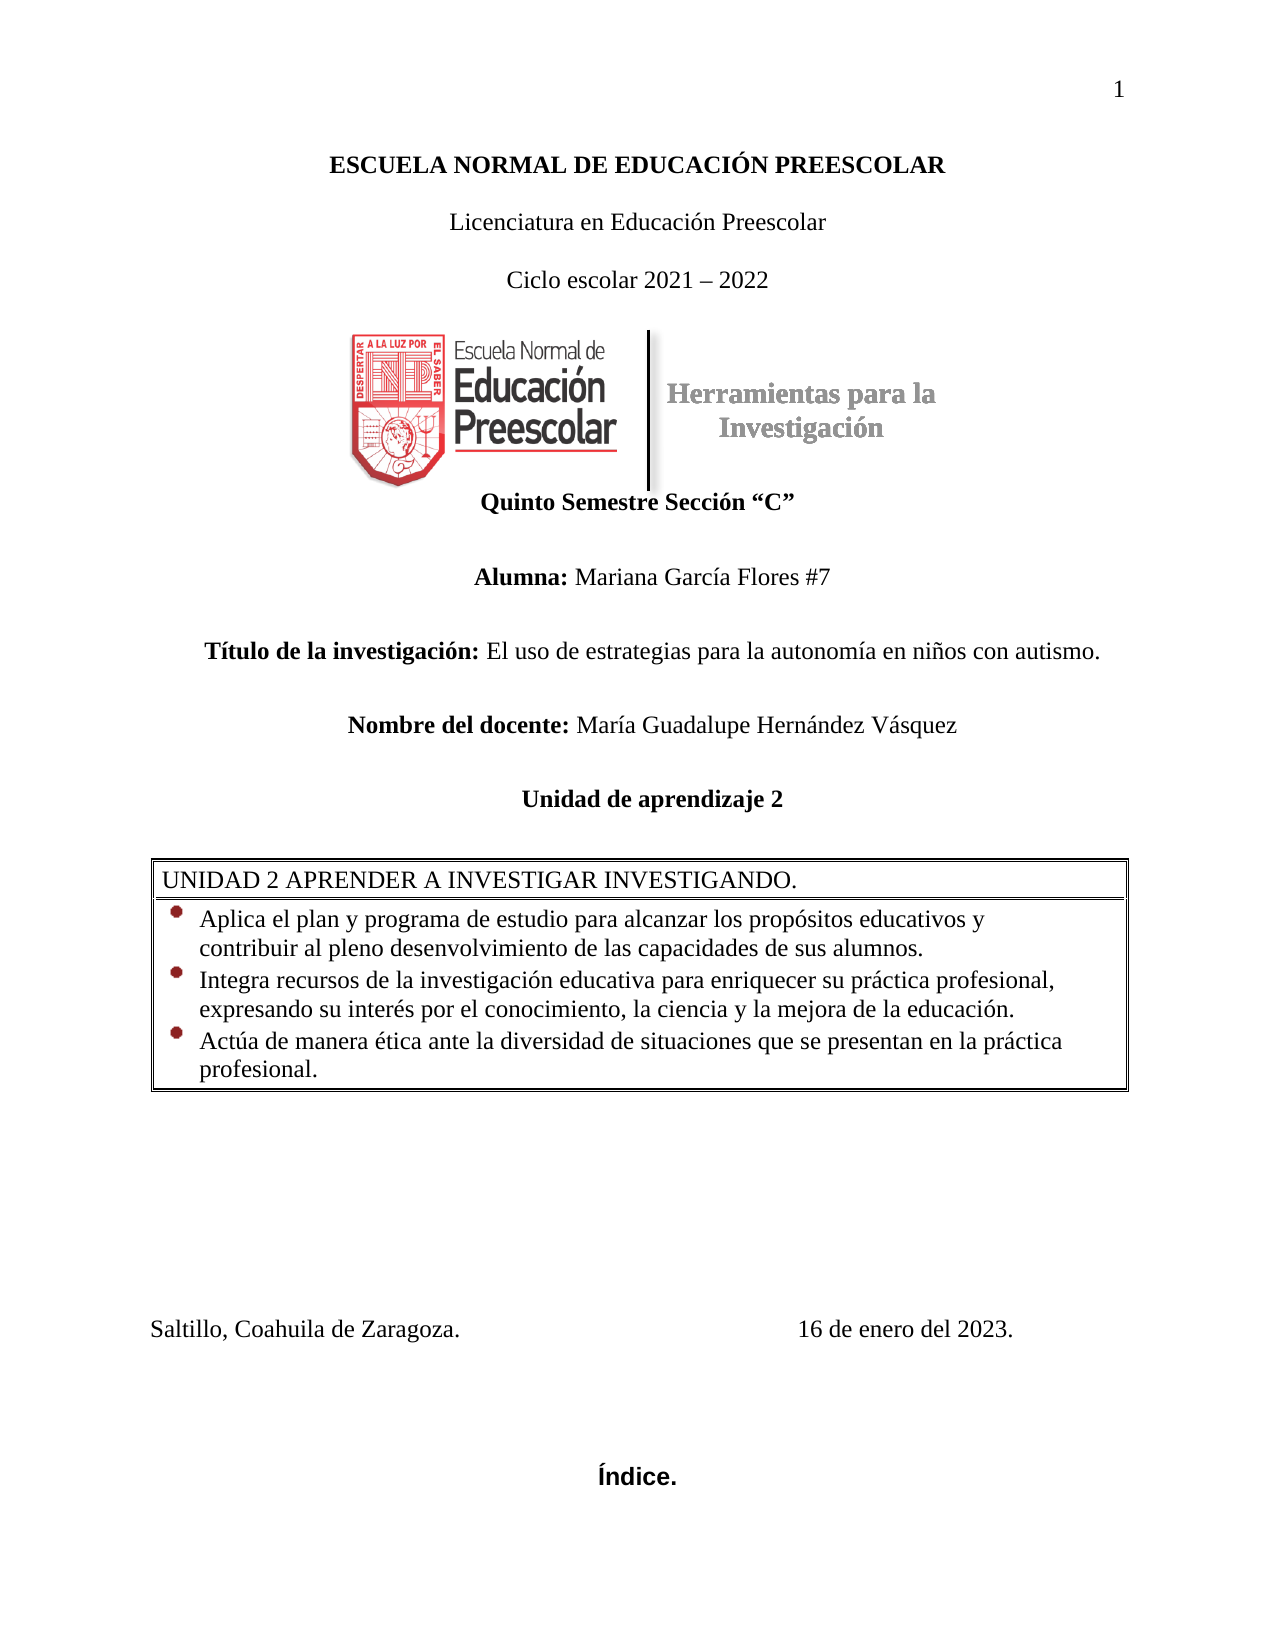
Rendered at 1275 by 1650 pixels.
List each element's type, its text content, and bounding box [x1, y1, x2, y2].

text Nombre del docente: María Guadalupe Hernández Vásquez [150, 710, 1125, 739]
picture [348, 327, 617, 489]
text Quinto Semestre Sección “C” [150, 487, 1125, 516]
table_cell [152, 897, 1127, 1088]
text ESCUELA NORMAL DE EDUCACIÓN PREESCOLAR Licenciatura en Educación Preescolar Ciclo escolar 2021 – 2022 [150, 150, 1125, 294]
text Unidad de aprendizaje 2 [150, 784, 1125, 813]
table_header UNIDAD 2 APRENDER A INVESTIGAR INVESTIGANDO. [154, 862, 1126, 897]
text Alumna: Mariana García Flores #7 [150, 562, 1125, 590]
picture [169, 1025, 186, 1042]
picture [169, 965, 186, 981]
picture [169, 904, 186, 921]
text Título de la investigación: El uso de estrategias para la autonomía en niños con autismo. [150, 636, 1125, 664]
text Saltillo, Coahuila de Zaragoza. 16 de enero del 2023. [150, 1314, 1125, 1342]
text Índice. [150, 1462, 1125, 1491]
